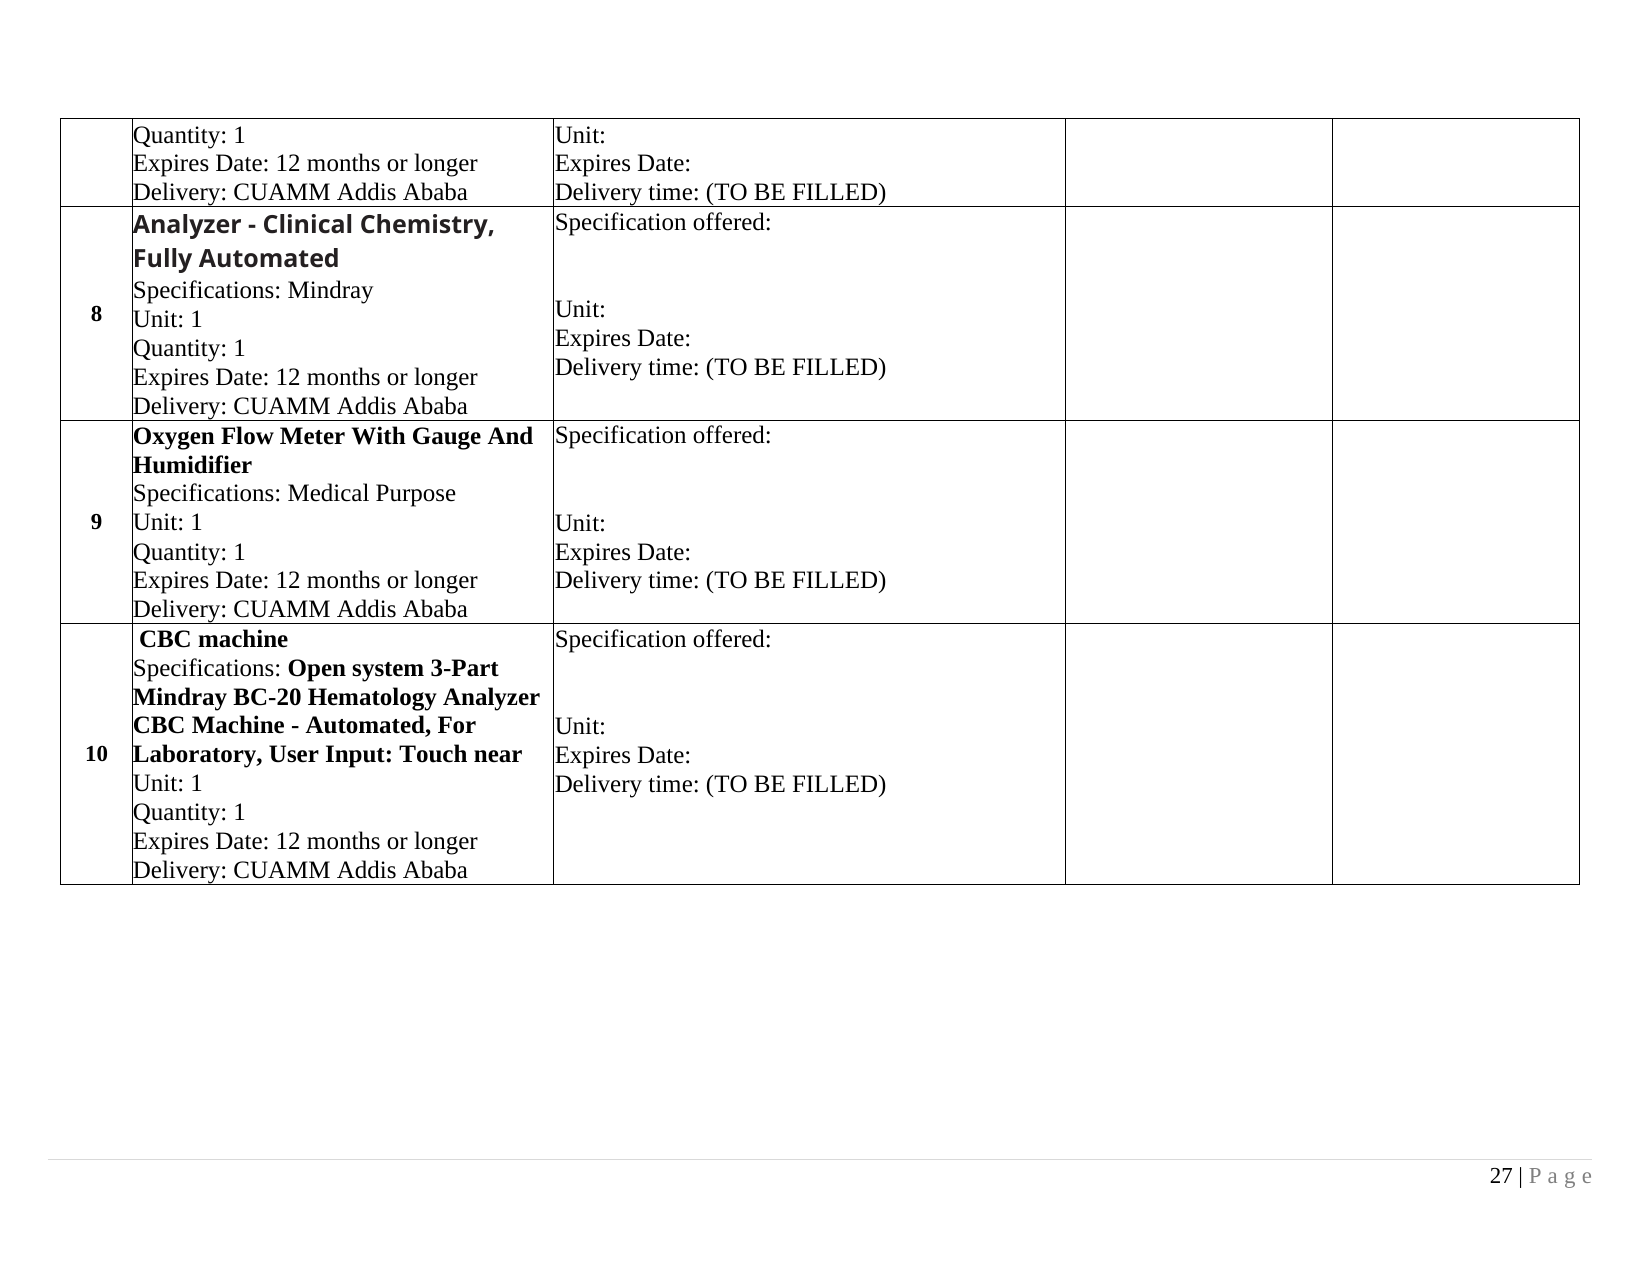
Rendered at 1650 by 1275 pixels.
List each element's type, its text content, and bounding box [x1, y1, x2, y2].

table_cell [1066, 207, 1332, 419]
table_cell 9 [61, 421, 132, 623]
table_cell [1333, 624, 1579, 884]
table_cell [1066, 421, 1332, 623]
table_cell [1333, 421, 1579, 623]
table_cell 7 [61, 119, 132, 206]
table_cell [133, 119, 553, 177]
table_cell 8 [61, 207, 132, 419]
table_cell Oxygen Flow Meter With Gauge And Humidifier Specifications: Medical Purpose Unit: 1 Quantity: 1 Expires Date: 12 months or longer Delivery: CUAMM Addis Ababa [133, 421, 553, 594]
table_cell Analyzer - Clinical Chemistry, Fully Automated Specifications: Mindray Unit: 1 Quantity: 1 Expires Date: 12 months or longer Delivery: CUAMM Addis Ababa [133, 207, 553, 391]
table_cell Specification offered: Unit: Expires Date: Delivery time: (TO BE FILLED) [554, 207, 1065, 419]
table_cell [1066, 624, 1332, 884]
table_cell 10 [61, 624, 132, 884]
table_cell Specification offered: Unit: Expires Date: Delivery time: (TO BE FILLED) [554, 624, 1065, 884]
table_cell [554, 119, 1065, 206]
table_cell [1066, 119, 1332, 206]
table_cell [1333, 207, 1579, 419]
table_cell CBC machine Specifications: Open system 3-Part Mindray BC-20 Hematology Analyzer CBC Machine - Automated, For Laboratory, User Input: Touch near Unit: 1 Quantity: 1 Expires Date: 12 months or longer Delivery: CUAMM Addis Ababa [133, 624, 553, 855]
table_cell Specification offered: Unit: Expires Date: Delivery time: (TO BE FILLED) [554, 421, 1065, 623]
table_cell [1333, 119, 1579, 206]
